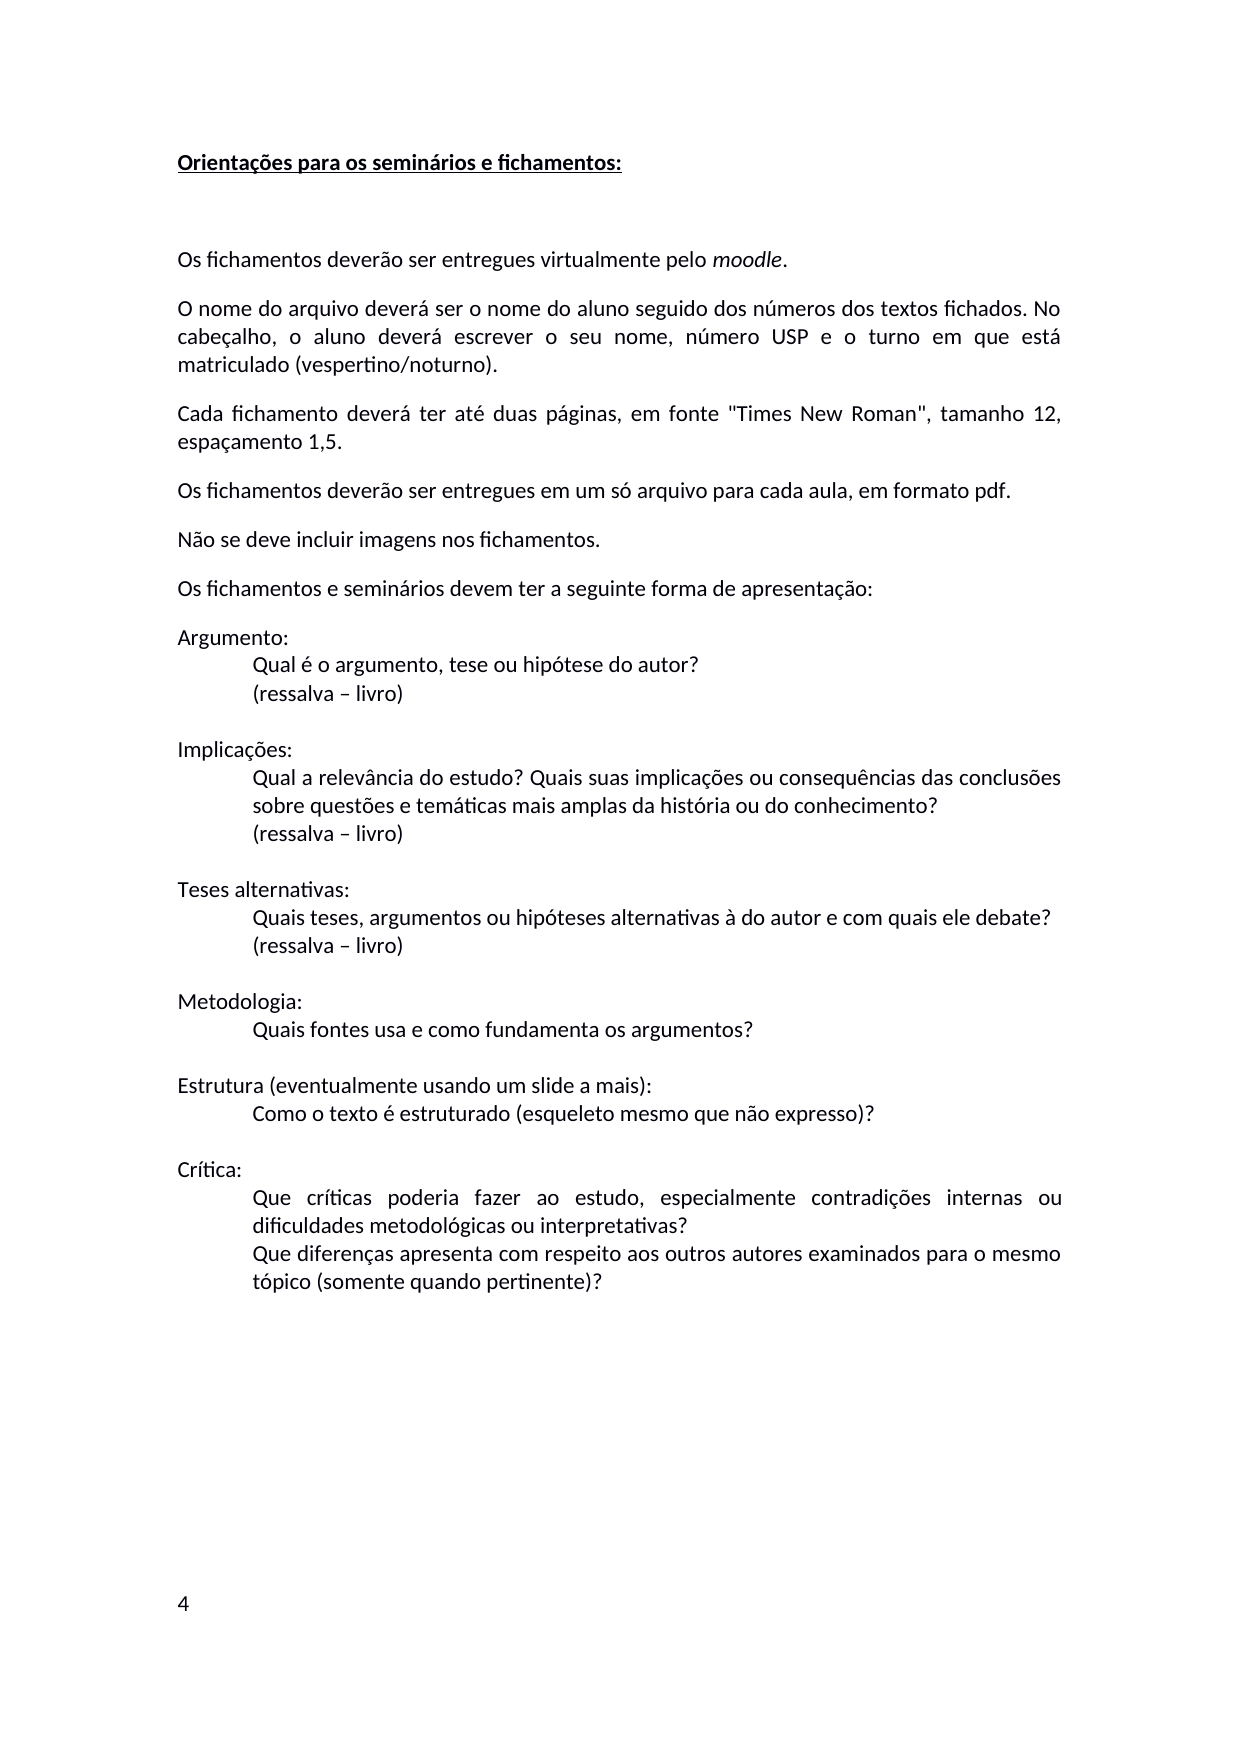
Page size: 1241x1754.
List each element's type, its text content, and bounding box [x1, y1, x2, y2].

text Teses alternativas: [177, 875, 1063, 903]
text (ressalva – livro) [252, 819, 1063, 847]
text Os fichamentos deverão ser entregues em um só arquivo para cada aula, em formato pdf. [177, 476, 1063, 504]
text Não se deve incluir imagens nos fichamentos. [177, 525, 1063, 553]
text Que diferenças apresenta com respeito aos outros autores examinados para o mesmo tópico (somente quando pertinente)? [252, 1239, 1063, 1295]
text Qual a relevância do estudo? Quais suas implicações ou consequências das conclusões sobre questões e temáticas mais amplas da história ou do conhecimento? [252, 763, 1063, 819]
text Estrutura (eventualmente usando um slide a mais): [177, 1071, 1063, 1099]
text (ressalva – livro) [252, 679, 1063, 707]
text Como o texto é estruturado (esqueleto mesmo que não expresso)? [252, 1099, 1063, 1127]
text Os fichamentos deverão ser entregues virtualmente pelo moodle. [177, 245, 1063, 273]
text Qual é o argumento, tese ou hipótese do autor? [252, 651, 1063, 679]
text Que críticas poderia fazer ao estudo, especialmente contradições internas ou dificuldades metodológicas ou interpretativas? [252, 1183, 1063, 1239]
text Metodologia: [177, 987, 1063, 1015]
text Crítica: [177, 1155, 1063, 1183]
text Orientações para os seminários e fichamentos: [177, 148, 1063, 176]
text Quais teses, argumentos ou hipóteses alternativas à do autor e com quais ele debate? [252, 903, 1063, 931]
text Cada fichamento deverá ter até duas páginas, em fonte "Times New Roman", tamanho 12, espaçamento 1,5. [177, 399, 1063, 455]
text O nome do arquivo deverá ser o nome do aluno seguido dos números dos textos fichados. No cabeçalho, o aluno deverá escrever o seu nome, número USP e o turno em que está matriculado (vespertino/noturno). [177, 294, 1063, 378]
text (ressalva – livro) [252, 931, 1063, 959]
text Os fichamentos e seminários devem ter a seguinte forma de apresentação: [177, 574, 1063, 602]
text Implicações: [177, 735, 1063, 763]
text Argumento: [177, 623, 1063, 651]
text Quais fontes usa e como fundamenta os argumentos? [252, 1015, 1063, 1043]
